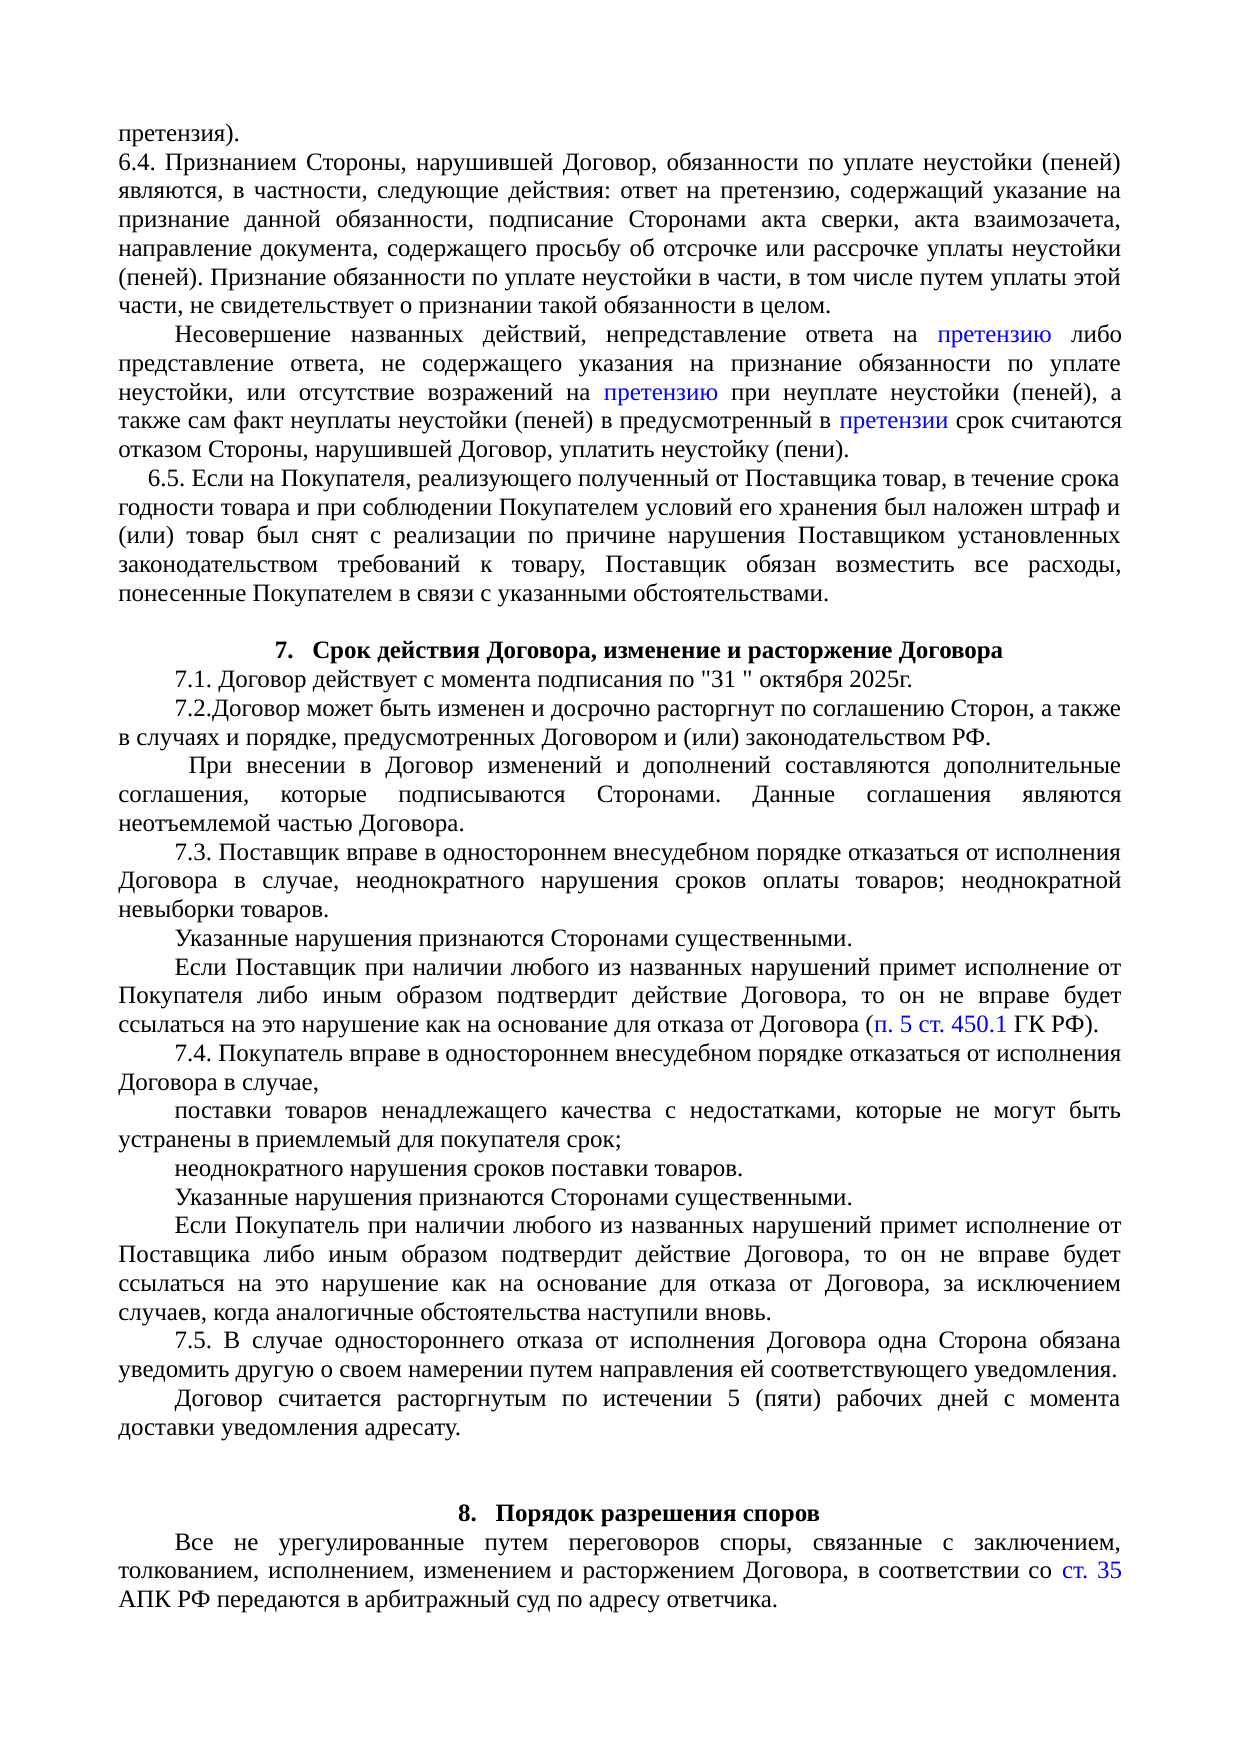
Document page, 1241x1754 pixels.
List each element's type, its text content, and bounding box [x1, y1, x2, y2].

text 7.2.Договор может быть изменен и досрочно расторгнут по соглашению Сторон, а также в случаях и порядке, предусмотренных Договором и (или) законодательством РФ. [118, 693, 1122, 751]
text 6.4. Признанием Стороны, нарушившей Договор, обязанности по уплате неустойки (пеней) являются, в частности, следующие действия: ответ на претензию, содержащий указание на признание данной обязанности, подписание Сторонами акта сверки, акта взаимозачета, направление документа, содержащего просьбу об отсрочке или рассрочке уплаты неустойки (пеней). Признание обязанности по уплате неустойки в части, в том числе путем уплаты этой части, не свидетельствует о признании такой обязанности в целом. [118, 147, 1122, 319]
text 7.3. Поставщик вправе в одностороннем внесудебном порядке отказаться от исполнения Договора в случае, неоднократного нарушения сроков оплаты товаров; неоднократной невыборки товаров. [118, 837, 1122, 923]
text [118, 118, 1122, 147]
text Все не урегулированные путем переговоров споры, связанные с заключением, толкованием, исполнением, изменением и расторжением Договора, в соответствии со ст. 35 АПК РФ передаются в арбитражный суд по адресу ответчика. [118, 1527, 1122, 1613]
text Если Поставщик при наличии любого из названных нарушений примет исполнение от Покупателя либо иным образом подтвердит действие Договора, то он не вправе будет ссылаться на это нарушение как на основание для отказа от Договора (п. 5 ст. 450.1 ГК РФ). [118, 952, 1122, 1038]
list Порядок разрешения споров [156, 1498, 1122, 1527]
text Если Покупатель при наличии любого из названных нарушений примет исполнение от Поставщика либо иным образом подтвердит действие Договора, то он не вправе будет ссылаться на это нарушение как на основание для отказа от Договора, за исключением случаев, когда аналогичные обстоятельства наступили вновь. [118, 1211, 1122, 1326]
text неоднократного нарушения сроков поставки товаров. [118, 1153, 1122, 1182]
text годности товара и при соблюдении Покупателем условий его хранения был наложен штраф и (или) товар был снят с реализации по причине нарушения Поставщиком установленных законодательством требований к товару, Поставщик обязан возместить все расходы, понесенные Покупателем в связи с указанными обстоятельствами. [118, 492, 1122, 607]
text Договор считается расторгнутым по истечении 5 (пяти) рабочих дней с момента доставки уведомления адресату. [118, 1383, 1122, 1441]
list Срок действия Договора, изменение и расторжение Договора [156, 636, 1122, 664]
text 7.5. В случае одностороннего отказа от исполнения Договора одна Сторона обязана уведомить другую о своем намерении путем направления ей соответствующего уведомления. [118, 1326, 1122, 1383]
text поставки товаров ненадлежащего качества с недостатками, которые не могут быть устранены в приемлемый для покупателя срок; [118, 1096, 1122, 1153]
text 7.1. Договор действует с момента подписания по "31 " октября 2025г. [118, 664, 1122, 693]
list Если на Покупателя, реализующего полученный от Поставщика товар, в течение срока [148, 463, 1122, 492]
text Несовершение названных действий, непредставление ответа на претензию либо представление ответа, не содержащего указания на признание обязанности по уплате неустойки, или отсутствие возражений на претензию при неуплате неустойки (пеней), а также сам факт неуплаты неустойки (пеней) в предусмотренный в претензии срок считаются отказом Стороны, нарушившей Договор, уплатить неустойку (пени). [118, 319, 1122, 463]
text 7.4. Покупатель вправе в одностороннем внесудебном порядке отказаться от исполнения Договора в случае, [118, 1038, 1122, 1096]
text Указанные нарушения признаются Сторонами существенными. [118, 923, 1122, 952]
text Указанные нарушения признаются Сторонами существенными. [118, 1182, 1122, 1211]
text При внесении в Договор изменений и дополнений составляются дополнительные соглашения, которые подписываются Сторонами. Данные соглашения являются неотъемлемой частью Договора. [118, 751, 1122, 837]
